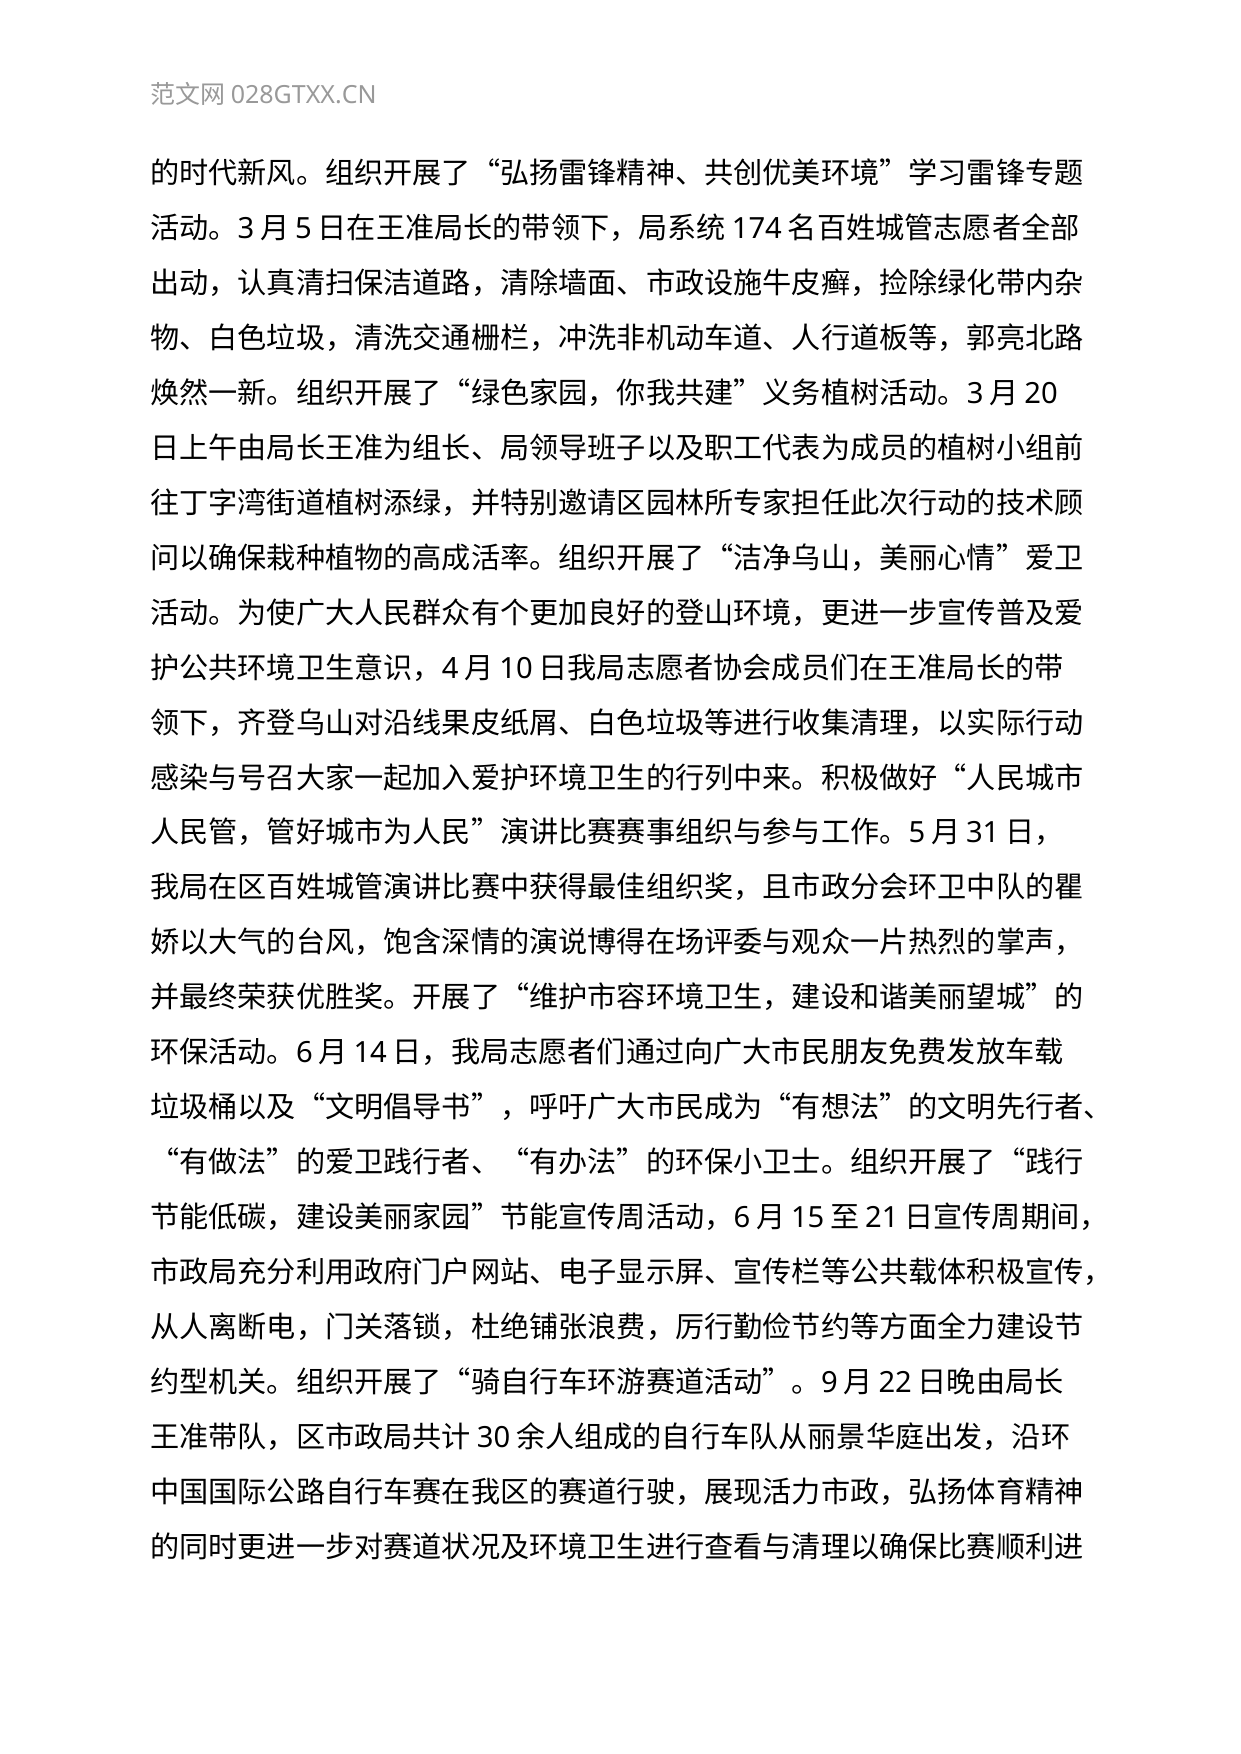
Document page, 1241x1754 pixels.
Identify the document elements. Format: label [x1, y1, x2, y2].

text [150, 150, 1090, 1566]
